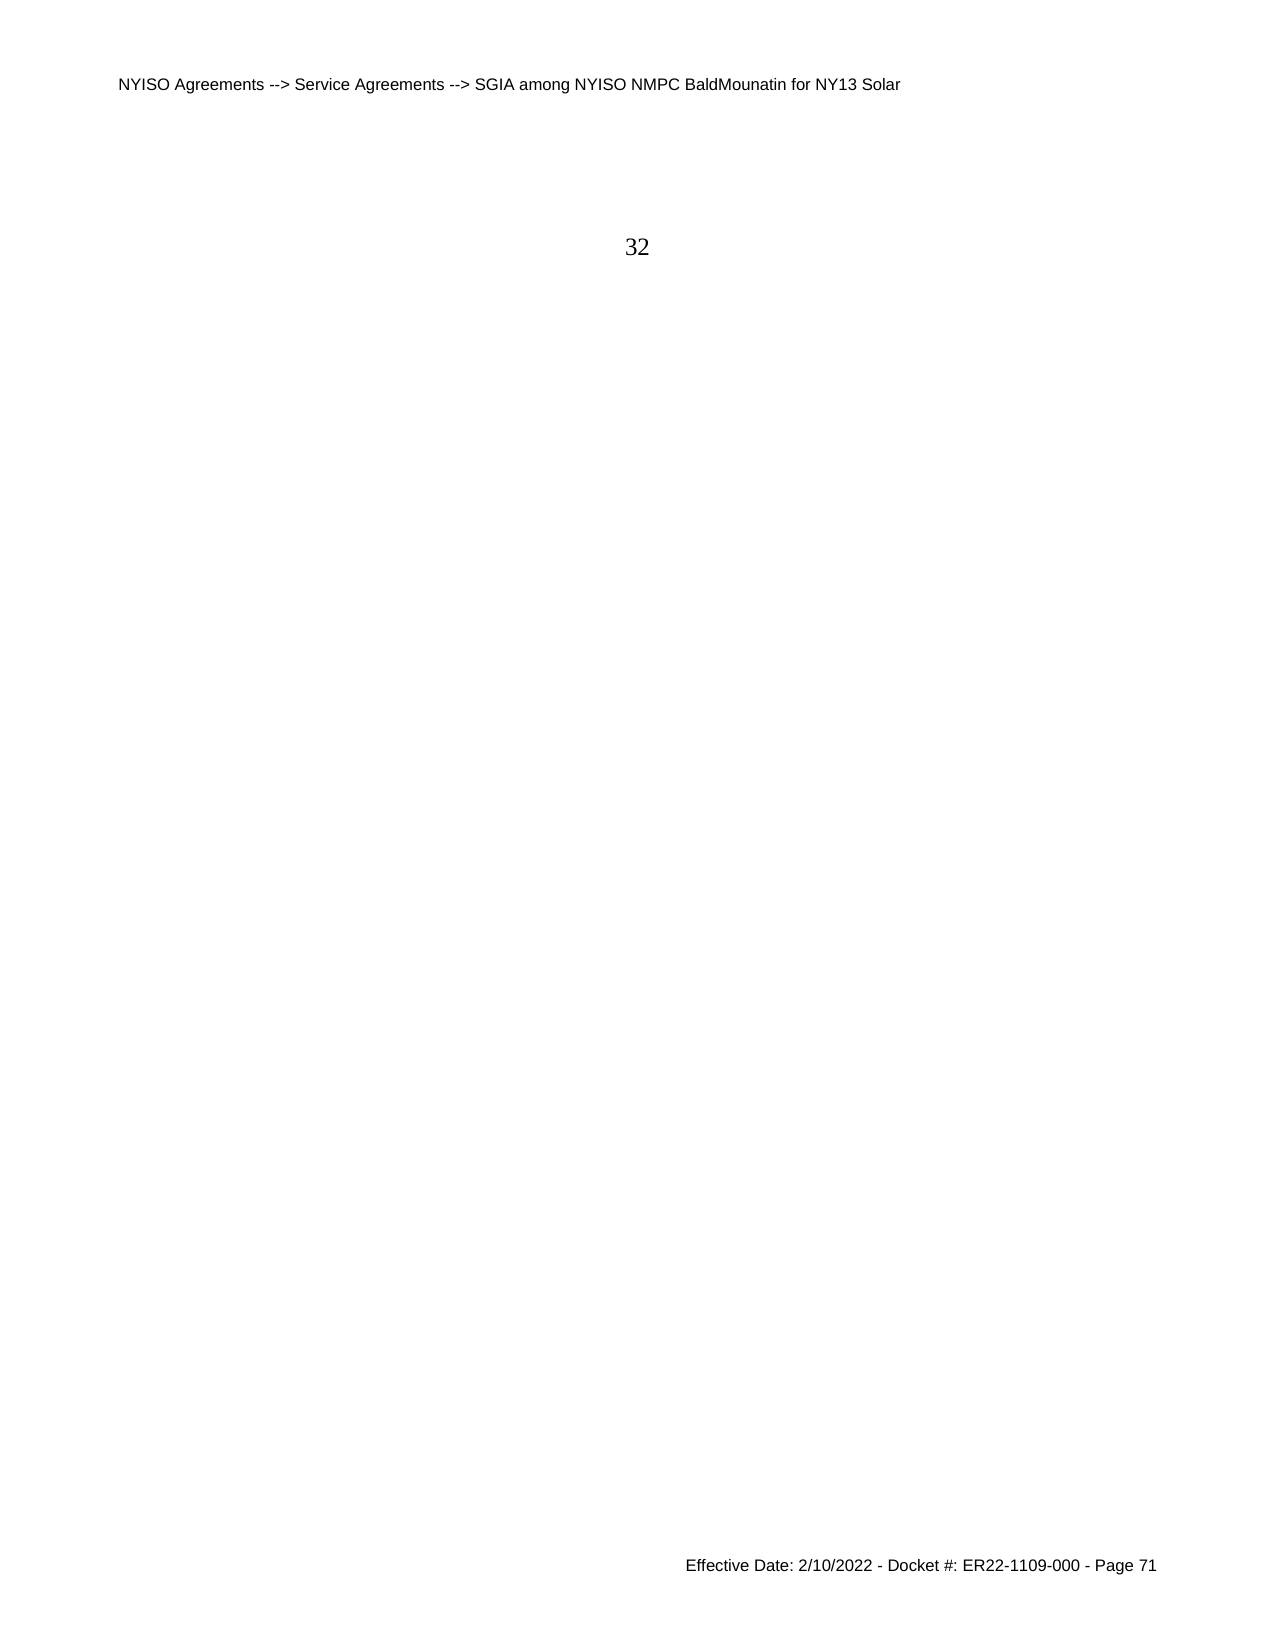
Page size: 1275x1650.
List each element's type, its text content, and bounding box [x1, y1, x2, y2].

text 32 [625, 232, 1275, 261]
